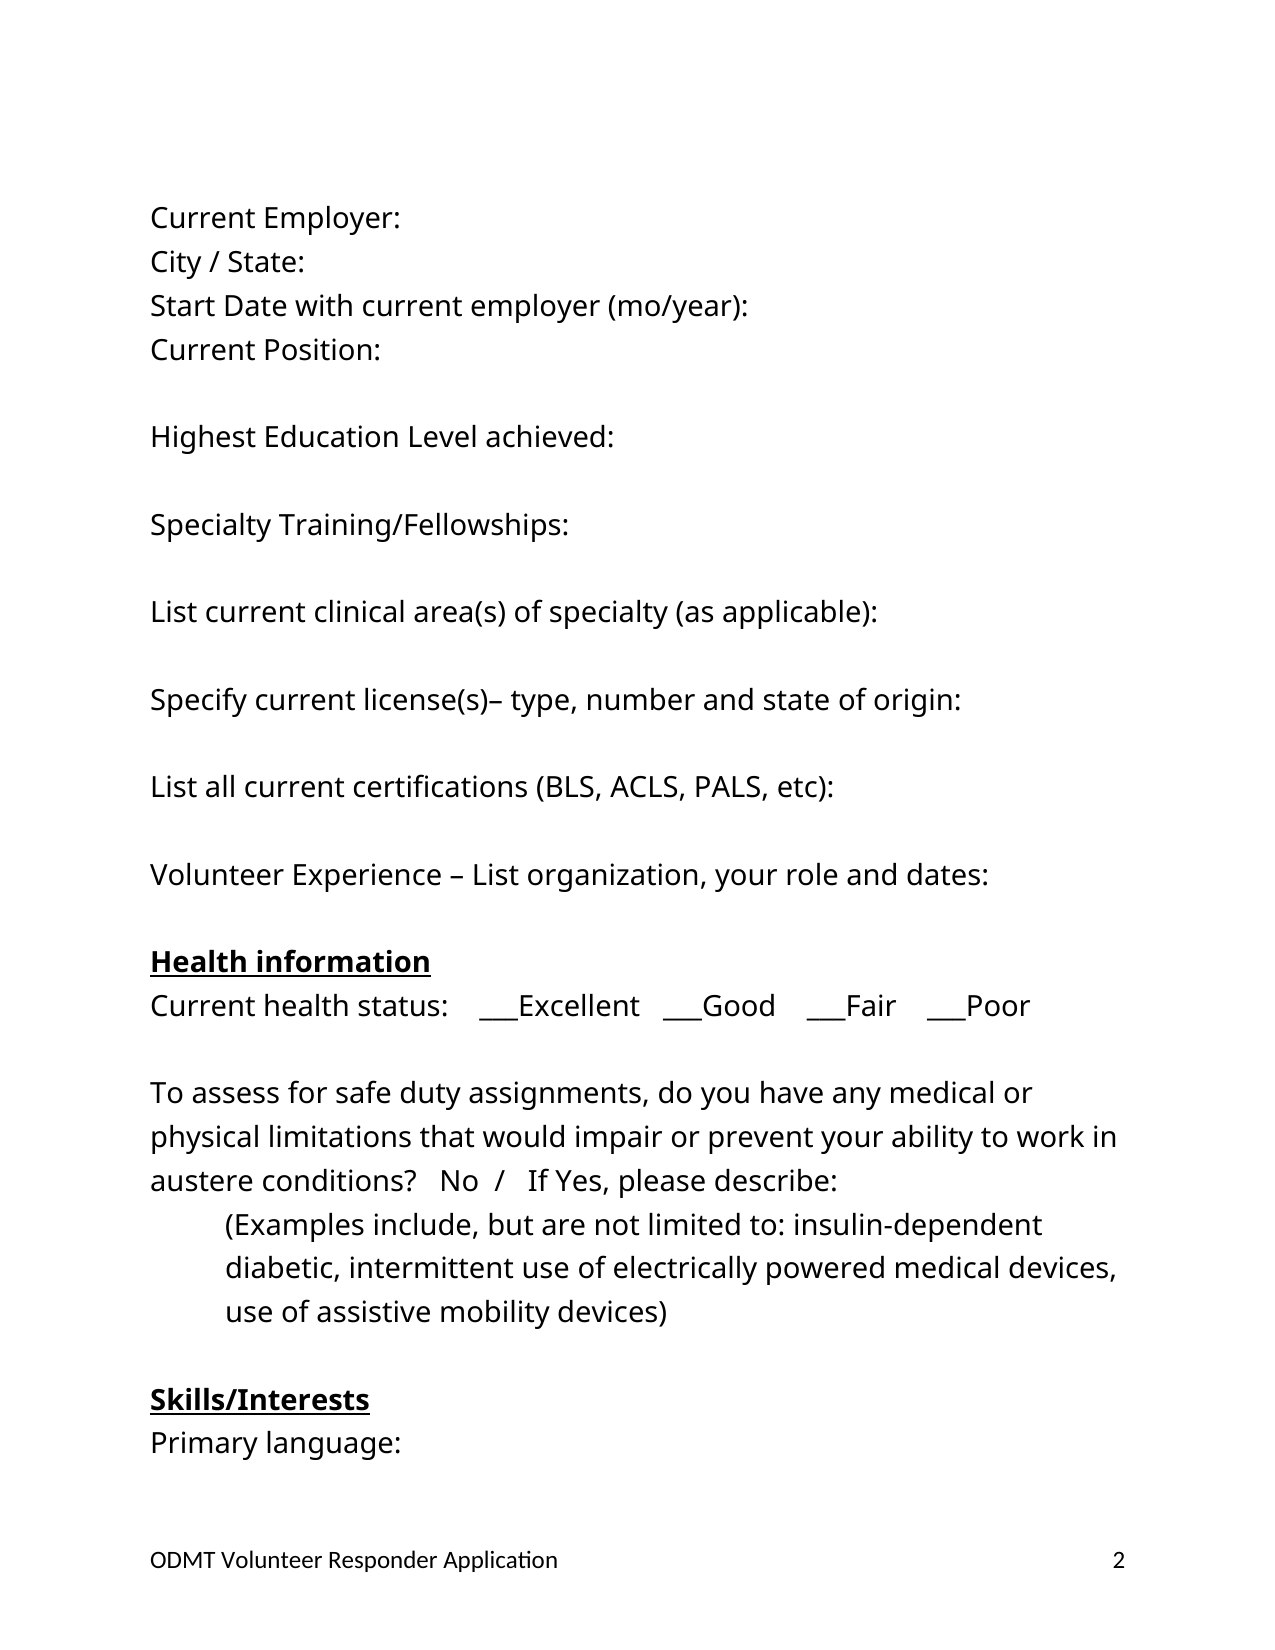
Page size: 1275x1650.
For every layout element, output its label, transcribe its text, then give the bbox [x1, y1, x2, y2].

text Volunteer Experience – List organization, your role and dates: [150, 850, 1125, 894]
text To assess for safe duty assignments, do you have any medical or physical limitations that would impair or prevent your ability to work in austere conditions? No / If Yes, please describe: [150, 1069, 1125, 1200]
text Specialty Training/Fellowships: [150, 500, 1125, 544]
text Skills/Interests [150, 1375, 1125, 1419]
text Highest Education Level achieved: [150, 412, 1125, 456]
text Start Date with current employer (mo/year): [150, 281, 1125, 325]
text City / State: [150, 237, 1125, 281]
text Health information [150, 937, 1125, 981]
text Primary language: [150, 1419, 1125, 1462]
text Specify current license(s)– type, number and state of origin: [150, 675, 1125, 719]
text Current health status: ___Excellent ___Good ___Fair ___Poor [150, 981, 1125, 1025]
text List current clinical area(s) of specialty (as applicable): [150, 587, 1125, 631]
text Current Position: [150, 325, 1125, 369]
text (Examples include, but are not limited to: insulin-dependent diabetic, intermittent use of electrically powered medical devices, use of assistive mobility devices) [225, 1200, 1125, 1331]
text List all current certifications (BLS, ACLS, PALS, etc): [150, 762, 1125, 806]
text Current Employer: [150, 194, 1125, 237]
